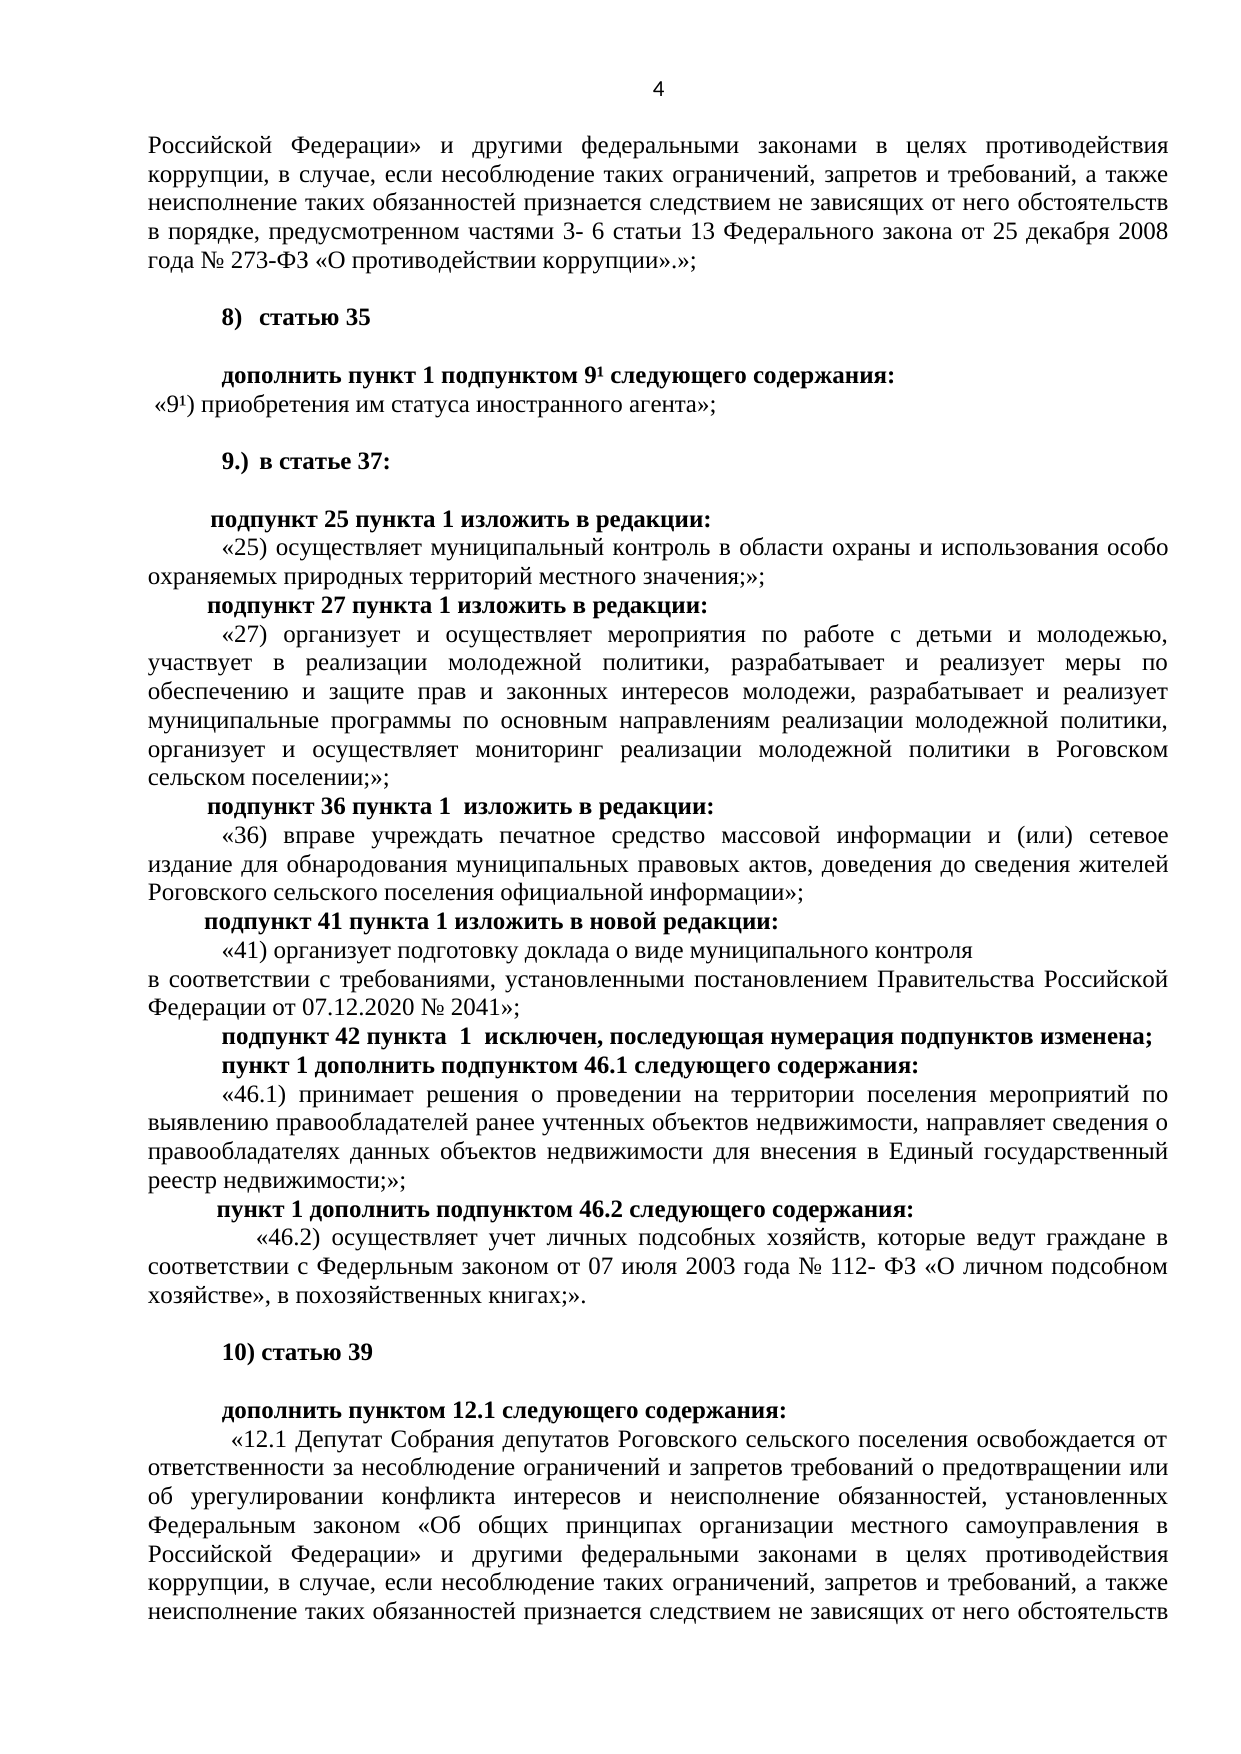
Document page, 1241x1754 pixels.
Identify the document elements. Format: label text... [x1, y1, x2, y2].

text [148, 1424, 1169, 1625]
text «46.1) принимает решения о проведении на территории поселения мероприятий по выявлению правообладателей ранее учтенных объектов недвижимости, направляет сведения о правообладателях данных объектов недвижимости для внесения в Единый государственный реестр недвижимости;»; [148, 1079, 1169, 1194]
text подпункт 36 пункта 1 изложить в редакции: [148, 791, 1169, 820]
text «25) осуществляет муниципальный контроль в области охраны и использования особо охраняемых природных территорий местного значения;»; [148, 532, 1169, 590]
list в статье 37: [222, 446, 1169, 475]
text «27) организует и осуществляет мероприятия по работе с детьми и молодежью, участвует в реализации молодежной политики, разрабатывает и реализует меры по обеспечению и защите прав и законных интересов молодежи, разрабатывает и реализует муниципальные программы по основным направлениям реализации молодежной политики, организует и осуществляет мониторинг реализации молодежной политики в Роговском сельском поселении;»; [148, 619, 1169, 791]
text дополнить пунктом 12.1 следующего содержания: [222, 1395, 1169, 1424]
text пункт 1 дополнить подпунктом 46.2 следующего содержания: [148, 1194, 1169, 1222]
text подпункт 42 пункта 1 исключен, последующая нумерация подпунктов изменена; [148, 1021, 1169, 1050]
text «36) вправе учреждать печатное средство массовой информации и (или) сетевое издание для обнародования муниципальных правовых актов, доведения до сведения жителей Роговского сельского поселения официальной информации»; [148, 820, 1169, 906]
text «41) организует подготовку доклада о виде муниципального контроля [148, 935, 1169, 964]
list «9¹) приобретения им статуса иностранного агента»; [148, 389, 1169, 417]
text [148, 130, 1169, 274]
text 10) статью 39 [222, 1337, 1169, 1366]
text подпункт 41 пункта 1 изложить в новой редакции: [148, 906, 1169, 935]
text «46.2) осуществляет учет личных подсобных хозяйств, которые ведут граждане в соответствии с Федерльным законом от 07 июля 2003 года № 112- ФЗ «О личном подсобном хозяйстве», в похозяйственных книгах;». [148, 1222, 1169, 1309]
list статью 35 [221, 302, 1169, 331]
text дополнить пункт 1 подпунктом 9¹ следующего содержания: [221, 360, 1169, 389]
text пункт 1 дополнить подпунктом 46.1 следующего содержания: [148, 1050, 1169, 1079]
text подпункт 27 пункта 1 изложить в редакции: [148, 590, 1169, 619]
text в соответствии с требованиями, установленными постановлением Правительства Российской Федерации от 07.12.2020 № 2041»; [148, 964, 1169, 1021]
text подпункт 25 пункта 1 изложить в редакции: [148, 504, 1169, 532]
